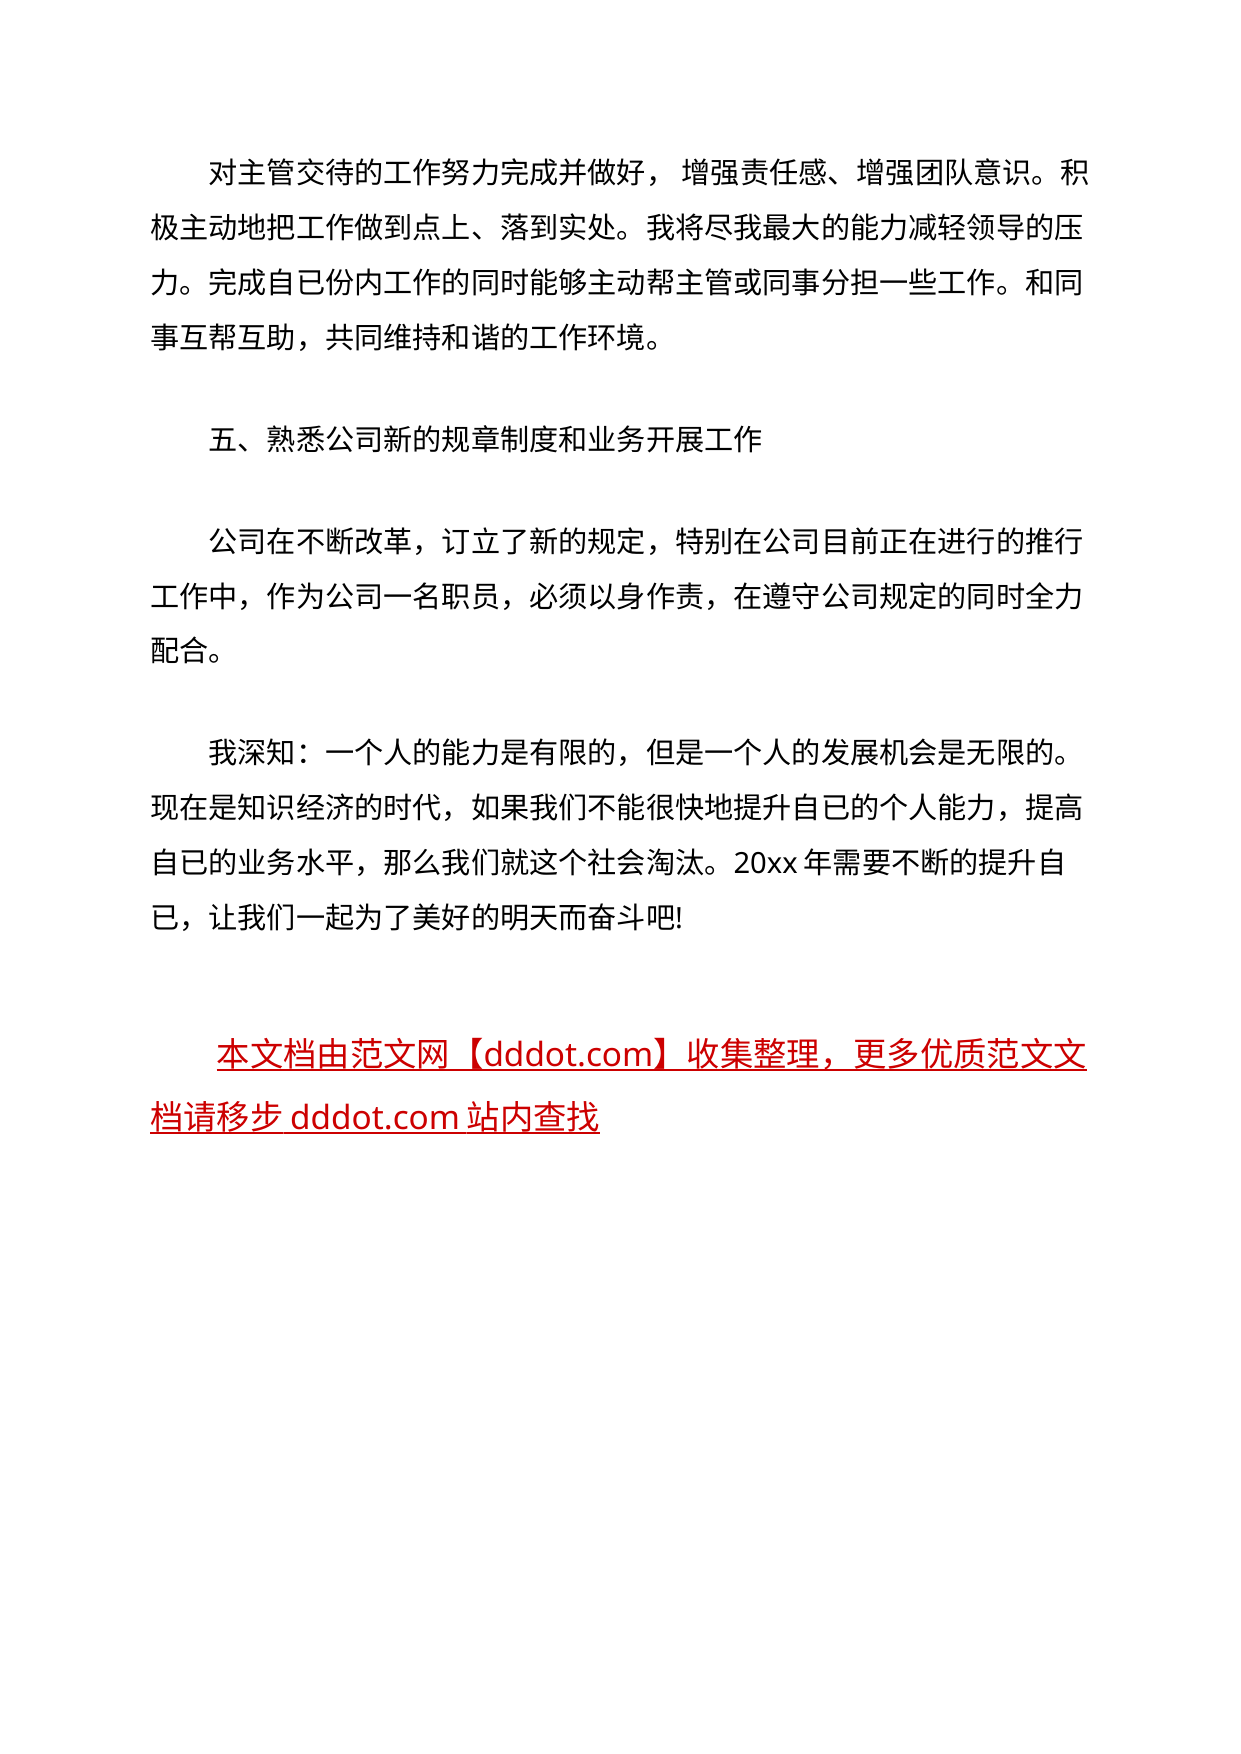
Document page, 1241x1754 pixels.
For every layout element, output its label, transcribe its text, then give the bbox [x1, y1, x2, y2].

text 对主管交待的工作努力完成并做好， 增强责任感、增强团队意识。积极主动地把工作做到点上、落到实处。我将尽我最大的能力减轻领导的压力。完成自已份内工作的同时能够主动帮主管或同事分担一些工作。和同事互帮互助，共同维持和谐的工作环境。 [150, 150, 1090, 357]
text 五、熟悉公司新的规章制度和业务开展工作 [150, 416, 1090, 459]
text 我深知：一个人的能力是有限的，但是一个人的发展机会是无限的。现在是知识经济的时代，如果我们不能很快地提升自已的个人能力，提高自已的业务水平，那么我们就这个社会淘汰。20xx年需要不断的提升自已，让我们一起为了美好的明天而奋斗吧! [150, 730, 1090, 937]
text 公司在不断改革，订立了新的规定，特别在公司目前正在进行的推行工作中，作为公司一名职员，必须以身作责，在遵守公司规定的同时全力配合。 [150, 518, 1090, 670]
text 本文档由范文网【dddot.com】收集整理，更多优质范文文档请移步dddot.com站内查找 [150, 1028, 1090, 1139]
